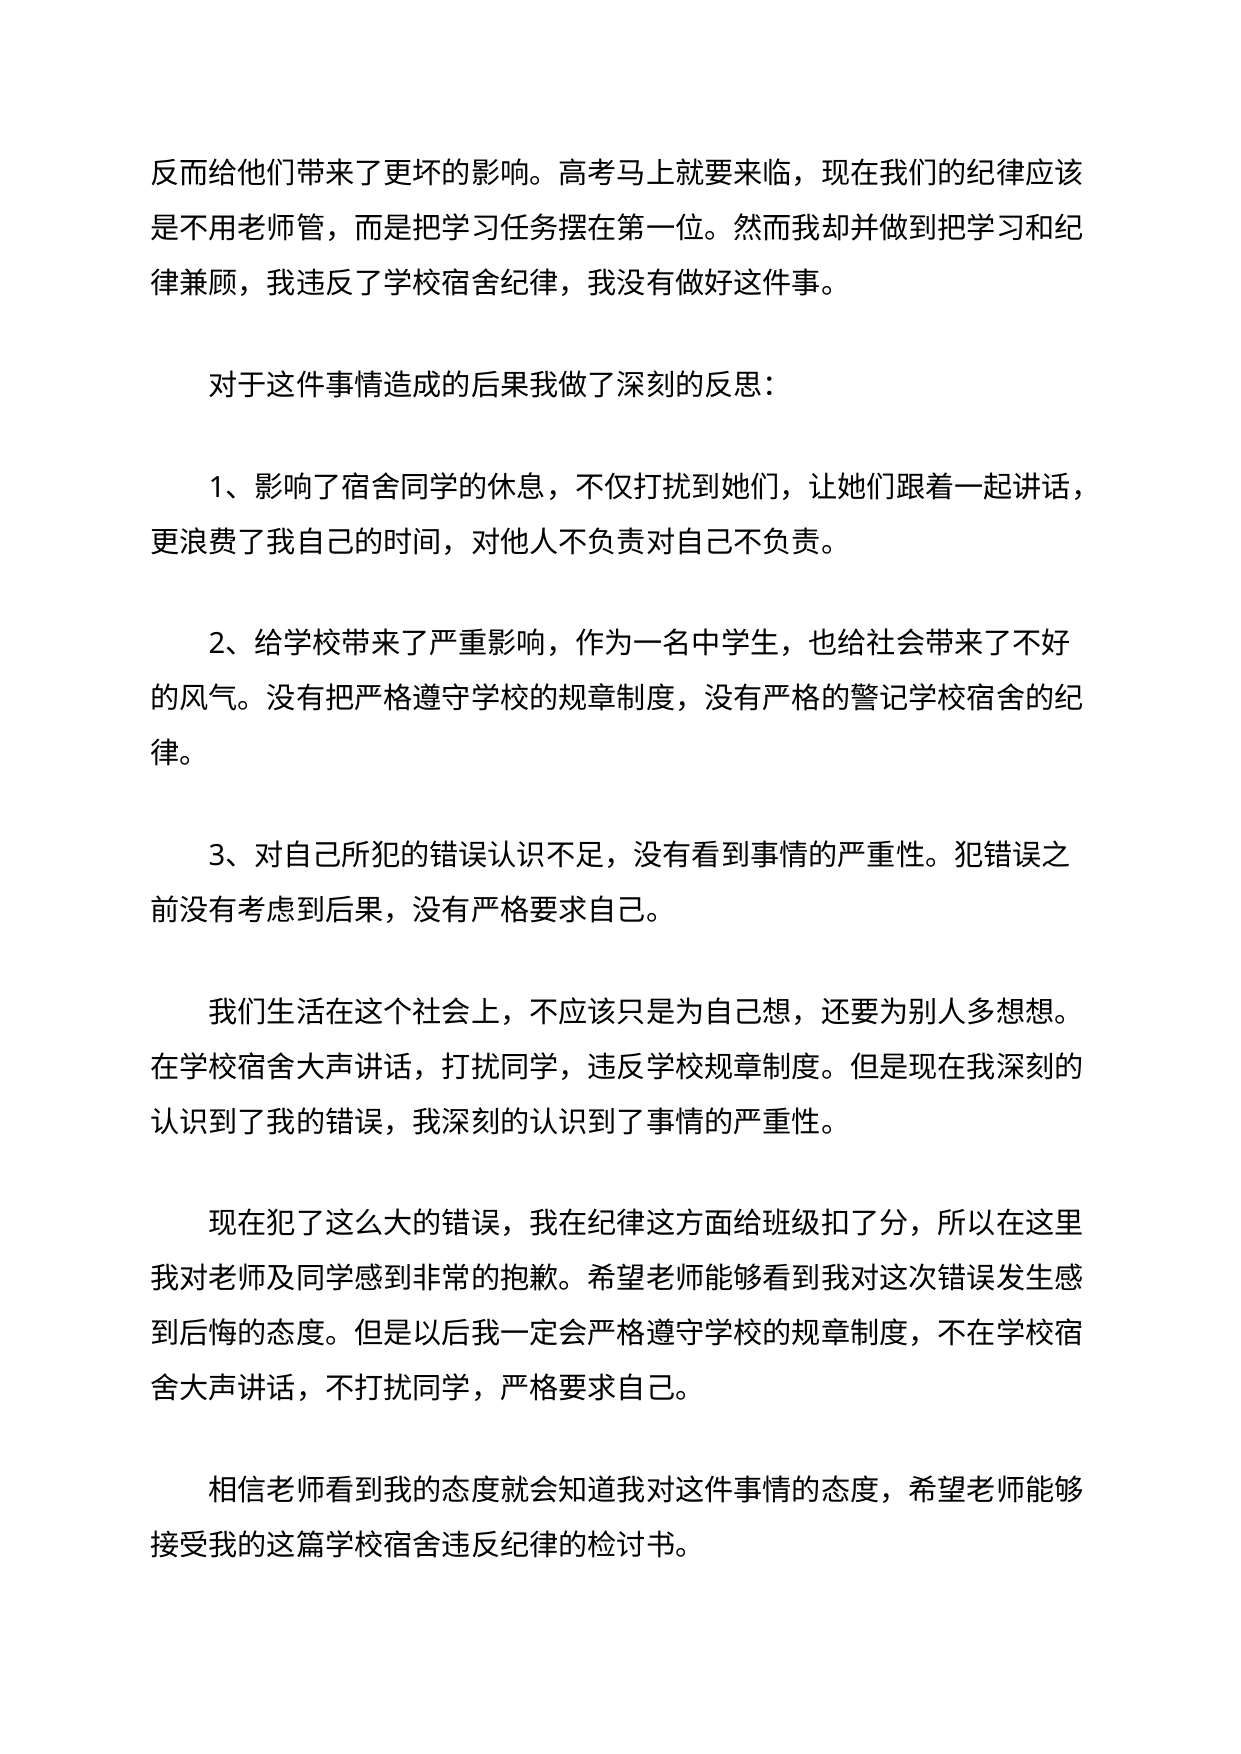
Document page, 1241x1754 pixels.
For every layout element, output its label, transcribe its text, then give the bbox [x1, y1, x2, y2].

text 相信老师看到我的态度就会知道我对这件事情的态度，希望老师能够接受我的这篇学校宿舍违反纪律的检讨书。 [150, 1467, 1090, 1564]
text 我们生活在这个社会上，不应该只是为自己想，还要为别人多想想。在学校宿舍大声讲话，打扰同学，违反学校规章制度。但是现在我深刻的认识到了我的错误，我深刻的认识到了事情的严重性。 [150, 988, 1090, 1141]
text 2、给学校带来了严重影响，作为一名中学生，也给社会带来了不好的风气。没有把严格遵守学校的规章制度，没有严格的警记学校宿舍的纪律。 [150, 620, 1090, 772]
text 3、对自己所犯的错误认识不足，没有看到事情的严重性。犯错误之前没有考虑到后果，没有严格要求自己。 [150, 832, 1090, 929]
text 1、影响了宿舍同学的休息，不仅打扰到她们，让她们跟着一起讲话，更浪费了我自己的时间，对他人不负责对自己不负责。 [150, 463, 1090, 561]
text 现在犯了这么大的错误，我在纪律这方面给班级扣了分，所以在这里我对老师及同学感到非常的抱歉。希望老师能够看到我对这次错误发生感到后悔的态度。但是以后我一定会严格遵守学校的规章制度，不在学校宿舍大声讲话，不打扰同学，严格要求自己。 [150, 1200, 1090, 1407]
text 对于这件事情造成的后果我做了深刻的反思： [150, 362, 1090, 404]
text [150, 150, 1090, 302]
